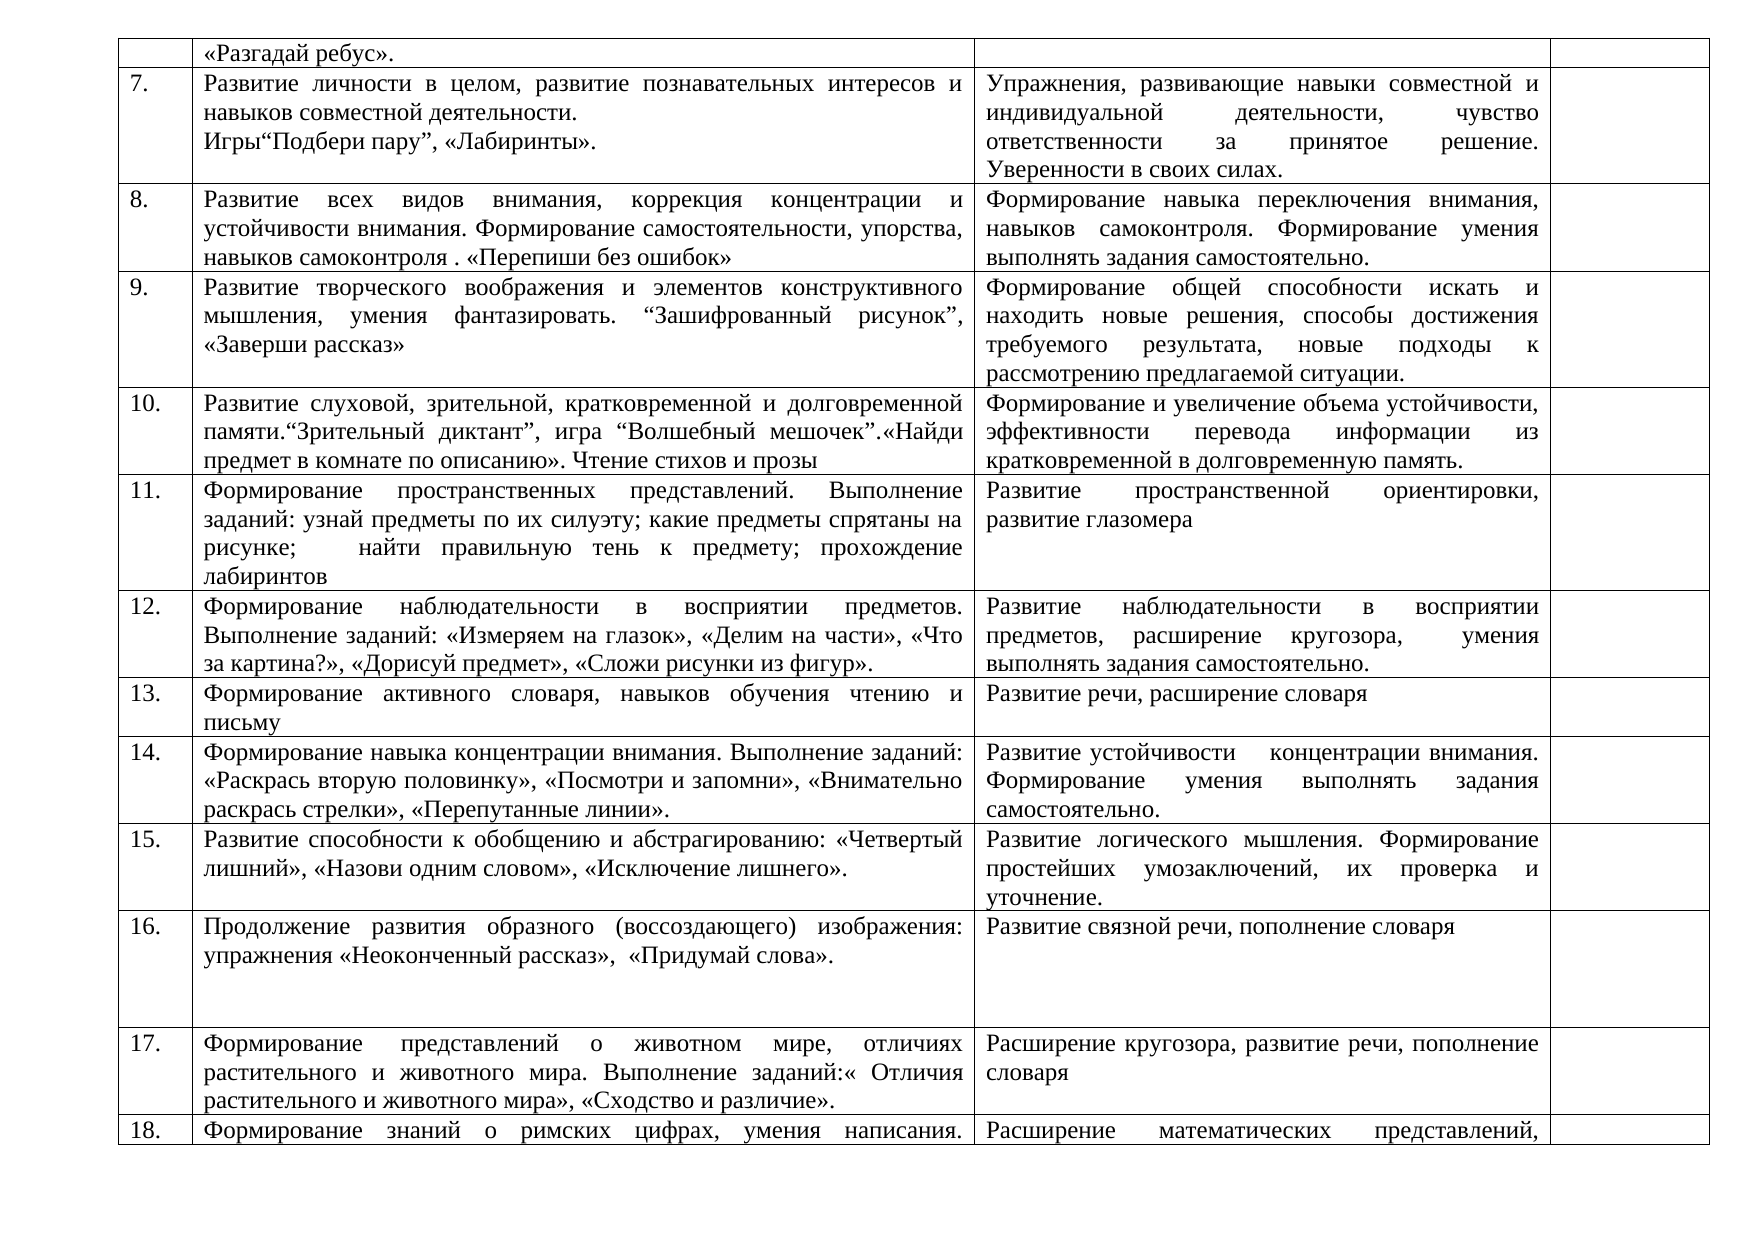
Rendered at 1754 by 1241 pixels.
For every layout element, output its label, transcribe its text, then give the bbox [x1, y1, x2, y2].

table_cell Формирование навыка концентрации внимания. Выполнение заданий: «Раскрась вторую половинку», «Посмотри и запомни», «Внимательно раскрась стрелки», «Перепутанные линии». [193, 737, 974, 823]
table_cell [975, 39, 1550, 67]
table_cell [1551, 911, 1709, 1027]
table_cell 16. [119, 911, 192, 1027]
table_cell Упражнения, развивающие навыки совместной и индивидуальной деятельности, чувство ответственности за принятое решение. Уверенности в своих силах. [975, 68, 1550, 183]
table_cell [193, 39, 974, 67]
table_cell Формирование пространственных представлений. Выполнение заданий: узнай предметы по их силуэту; какие предметы спрятаны на рисунке; найти правильную тень к предмету; прохождение лабиринтов [193, 475, 974, 590]
table_cell Формирование наблюдательности в восприятии предметов. Выполнение заданий: «Измеряем на глазок», «Делим на части», «Что за картина?», «Дорисуй предмет», «Сложи рисунки из фигур». [193, 591, 974, 677]
table_cell Развитие наблюдательности в восприятии предметов, расширение кругозора, умения выполнять задания самостоятельно. [975, 591, 1550, 677]
table_cell 9. [119, 272, 192, 387]
table_cell [1551, 388, 1709, 474]
table_cell Развитие слуховой, зрительной, кратковременной и долговременной памяти.“Зрительный диктант”, игра “Волшебный мешочек”.«Найди предмет в комнате по описанию». Чтение стихов и прозы [193, 388, 974, 474]
table_cell Формирование общей способности искать и находить новые решения, способы достижения требуемого результата, новые подходы к рассмотрению предлагаемой ситуации. [975, 272, 1550, 387]
table_cell 13. [119, 678, 192, 736]
table_cell [1551, 39, 1709, 67]
table_cell Формирование активного словаря, навыков обучения чтению и письму [193, 678, 974, 736]
table_cell Развитие способности к обобщению и абстрагированию: «Четвертый лишний», «Назови одним словом», «Исключение лишнего». [193, 824, 974, 910]
table_cell [1551, 68, 1709, 183]
table_cell 10. [119, 388, 192, 474]
table_cell Развитие пространственной ориентировки, развитие глазомера [975, 475, 1550, 590]
table_cell [1551, 184, 1709, 271]
table_cell 11. [119, 475, 192, 590]
table_cell 17. [119, 1028, 192, 1114]
table_cell Развитие устойчивости концентрации внимания. Формирование умения выполнять задания самостоятельно. [975, 737, 1550, 823]
table_cell Развитие творческого воображения и элементов конструктивного мышления, умения фантазировать. “Зашифрованный рисунок”, «Заверши рассказ» [193, 272, 974, 387]
table_cell Формирование навыка переключения внимания, навыков самоконтроля. Формирование умения выполнять задания самостоятельно. [975, 184, 1550, 271]
table_cell Продолжение развития образного (воссоздающего) изображения: упражнения «Неоконченный рассказ», «Придумай слова». [193, 911, 974, 1027]
table_cell [1551, 591, 1709, 677]
table_cell Развитие логического мышления. Формирование простейших умозаключений, их проверка и уточнение. [975, 824, 1550, 910]
table_cell [1551, 475, 1709, 590]
table_cell [1551, 737, 1709, 823]
table_cell Развитие речи, расширение словаря [975, 678, 1550, 736]
table_cell 18. [119, 1115, 192, 1144]
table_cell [975, 1115, 1550, 1144]
table_cell Формирование и увеличение объема устойчивости, эффективности перевода информации из кратковременной в долговременную память. [975, 388, 1550, 474]
table_cell Развитие личности в целом, развитие познавательных интересов и навыков совместной деятельности. Игры“Подбери пару”, «Лабиринты». [193, 68, 974, 183]
table_cell [1551, 824, 1709, 910]
table_cell [1551, 1028, 1709, 1114]
table_cell 15. [119, 824, 192, 910]
table_cell [1551, 1115, 1709, 1144]
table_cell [193, 1115, 974, 1144]
table_cell 12. [119, 591, 192, 677]
table_cell Формирование представлений о животном мире, отличиях растительного и животного мира. Выполнение заданий:« Отличия растительного и животного мира», «Сходство и различие». [193, 1028, 974, 1114]
table_cell 6. [119, 39, 192, 67]
table_cell 7. [119, 68, 192, 183]
table_cell Развитие связной речи, пополнение словаря [975, 911, 1550, 1027]
table_cell Развитие всех видов внимания, коррекция концентрации и устойчивости внимания. Формирование самостоятельности, упорства, навыков самоконтроля . «Перепиши без ошибок» [193, 184, 974, 271]
table_cell [1551, 272, 1709, 387]
table_cell [1551, 678, 1709, 736]
table_cell Расширение кругозора, развитие речи, пополнение словаря [975, 1028, 1550, 1114]
table_cell 8. [119, 184, 192, 271]
table_cell 14. [119, 737, 192, 823]
